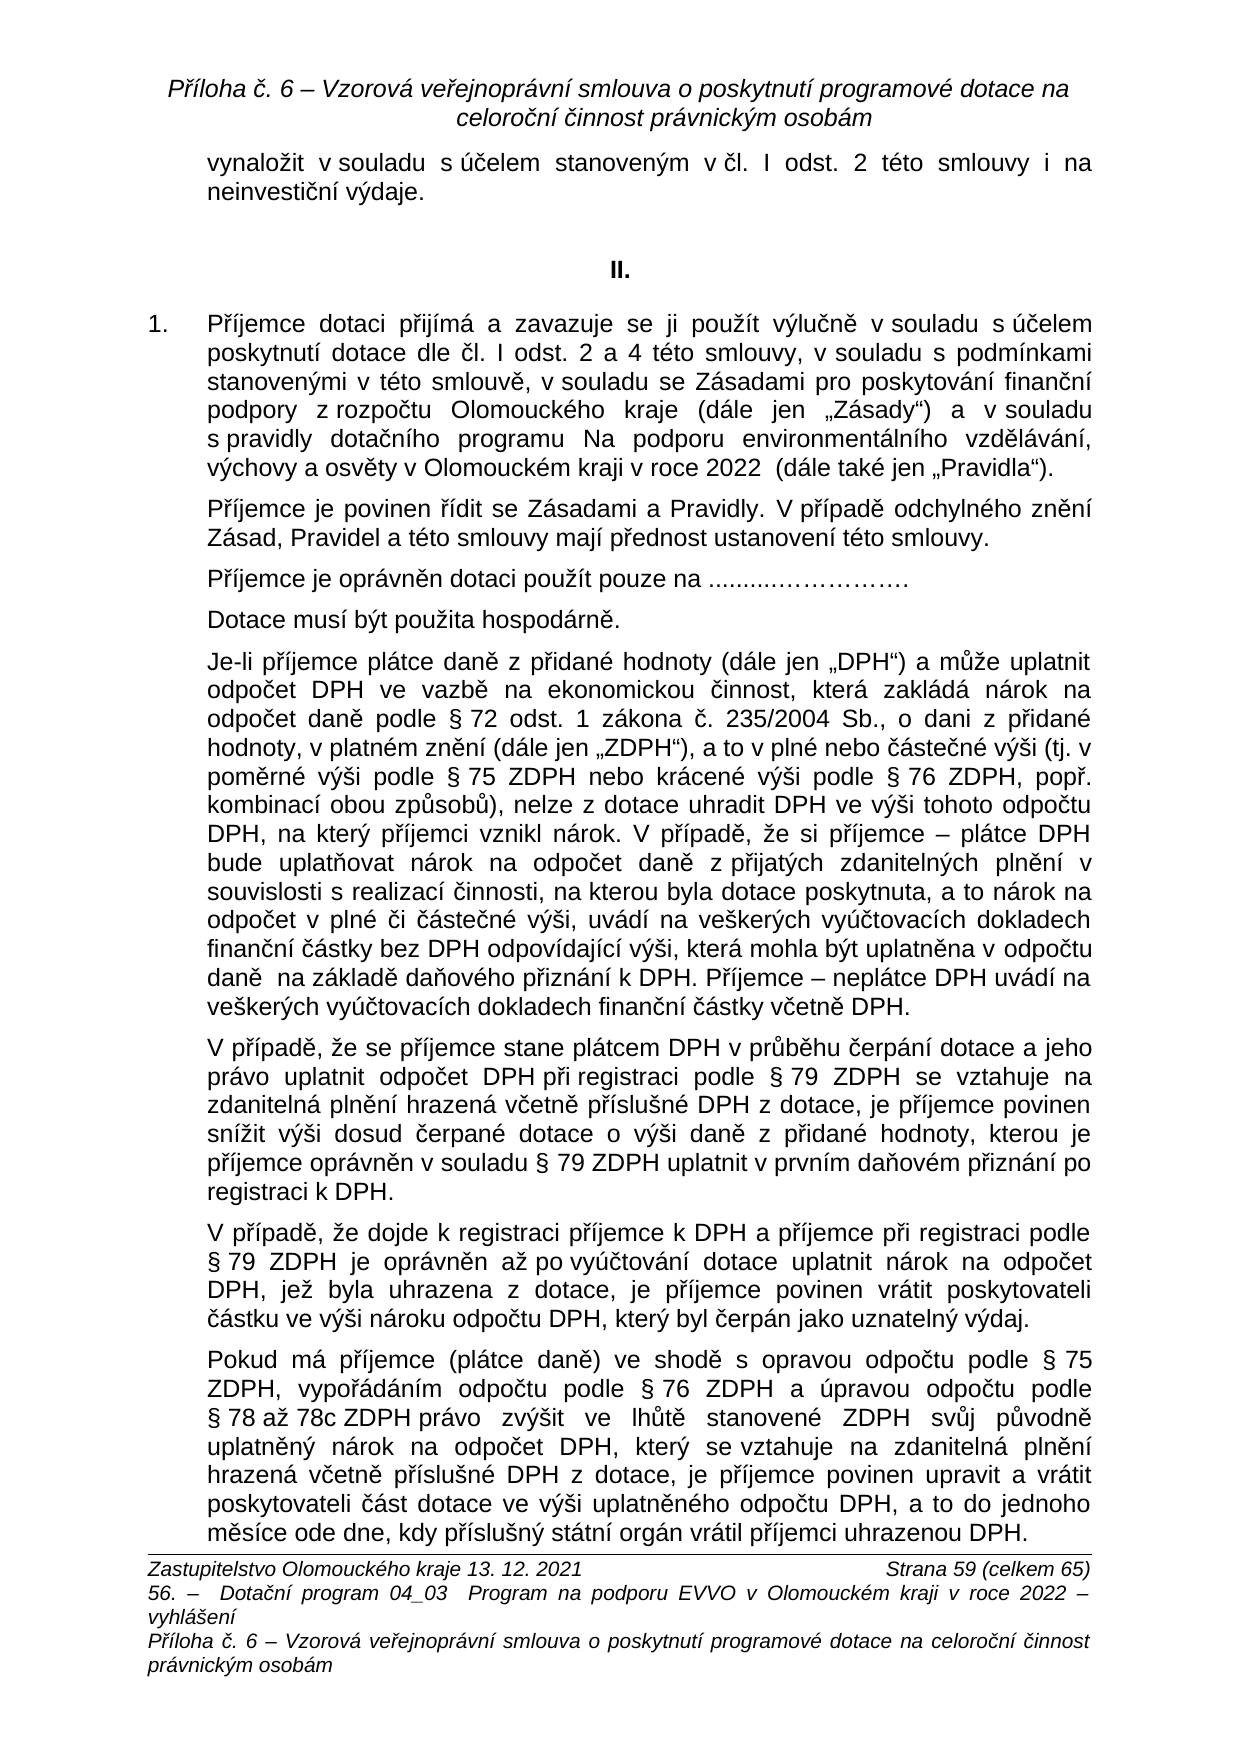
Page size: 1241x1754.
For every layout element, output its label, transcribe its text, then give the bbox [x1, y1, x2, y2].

text Je-li příjemce plátce daně z přidané hodnoty (dále jen „DPH“) a může uplatnit odpočet DPH ve vazbě na ekonomickou činnost, která zakládá nárok na odpočet daně podle § 72 odst. 1 zákona č. 235/2004 Sb., o dani z přidané hodnoty, v platném znění (dále jen „ZDPH“), a to v plné nebo částečné výši (tj. v poměrné výši podle § 75 ZDPH nebo krácené výši podle § 76 ZDPH, popř. kombinací obou způsobů), nelze z dotace uhradit DPH ve výši tohoto odpočtu DPH, na který příjemci vznikl nárok. V případě, že si příjemce – plátce DPH bude uplatňovat nárok na odpočet daně z přijatých zdanitelných plnění v souvislosti s realizací činnosti, na kterou byla dotace poskytnuta, a to nárok na odpočet v plné či částečné výši, uvádí na veškerých vyúčtovacích dokladech finanční částky bez DPH odpovídající výši, která mohla být uplatněna v odpočtu daně na základě daňového přiznání k DPH. Příjemce – neplátce DPH uvádí na veškerých vyúčtovacích dokladech finanční částky včetně DPH. [207, 646, 1092, 1020]
text V případě, že dojde k registraci příjemce k DPH a příjemce při registraci podle § 79 ZDPH je oprávněn až po vyúčtování dotace uplatnit nárok na odpočet DPH, jež byla uhrazena z dotace, je příjemce povinen vrátit poskytovateli částku ve výši nároku odpočtu DPH, který byl čerpán jako uznatelný výdaj. [207, 1218, 1092, 1333]
text Příjemce je povinen řídit se Zásadami a Pravidly. V případě odchylného znění Zásad, Pravidel a této smlouvy mají přednost ustanovení této smlouvy. [207, 494, 1092, 551]
text V případě, že se příjemce stane plátcem DPH v průběhu čerpání dotace a jeho právo uplatnit odpočet DPH při registraci podle § 79 ZDPH se vztahuje na zdanitelná plnění hrazená včetně příslušné DPH z dotace, je příjemce povinen snížit výši dosud čerpané dotace o výši daně z přidané hodnoty, kterou je příjemce oprávněn v souladu § 79 ZDPH uplatnit v prvním daňovém přiznání po registraci k DPH. [207, 1033, 1092, 1205]
text Dotace musí být použita hospodárně. [207, 605, 1092, 634]
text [207, 148, 1092, 205]
list Příjemce dotaci přijímá a zavazuje se ji použít výlučně v souladu s účelem poskytnutí dotace dle čl. I odst. 2 a 4 této smlouvy, v souladu s podmínkami stanovenými v této smlouvě, v souladu se Zásadami pro poskytování finanční podpory z rozpočtu Olomouckého kraje (dále jen „Zásady“) a v souladu s pravidly dotačního programu Na podporu environmentálního vzdělávání, výchovy a osvěty v Olomouckém kraji v roce 2022 (dále také jen „Pravidla“). [148, 309, 1092, 481]
text Příjemce je oprávněn dotaci použít pouze na ..........……………. [207, 564, 1092, 593]
text II. [148, 255, 1092, 284]
text Pokud má příjemce (plátce daně) ve shodě s opravou odpočtu podle § 75 ZDPH, vypořádáním odpočtu podle § 76 ZDPH a úpravou odpočtu podle § 78 až 78c ZDPH právo zvýšit ve lhůtě stanovené ZDPH svůj původně uplatněný nárok na odpočet DPH, který se vztahuje na zdanitelná plnění hrazená včetně příslušné DPH z dotace, je příjemce povinen upravit a vrátit poskytovateli část dotace ve výši uplatněného odpočtu DPH, a to do jednoho měsíce ode dne, kdy příslušný státní orgán vrátil příjemci uhrazenou DPH. [207, 1345, 1092, 1546]
